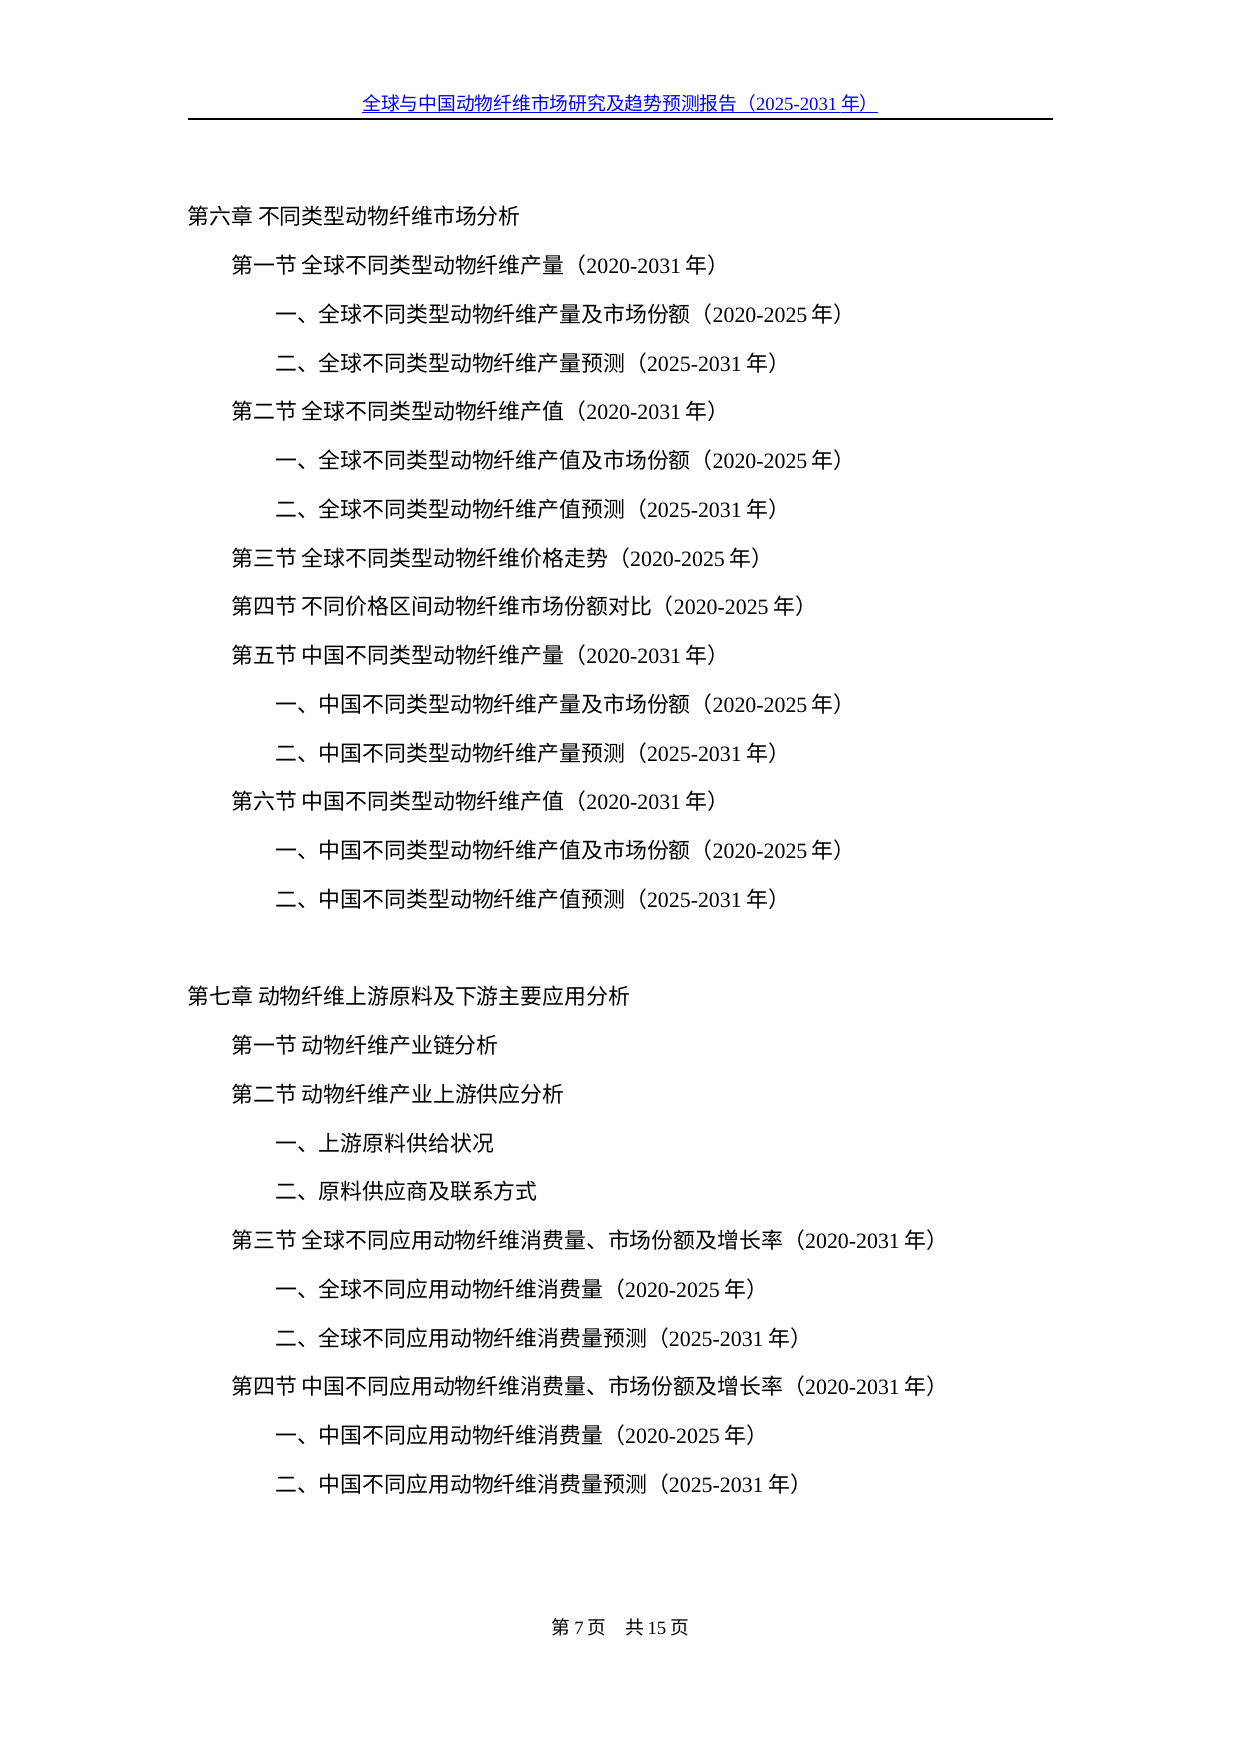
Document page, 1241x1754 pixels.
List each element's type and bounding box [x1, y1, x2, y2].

text [187, 150, 1053, 1499]
